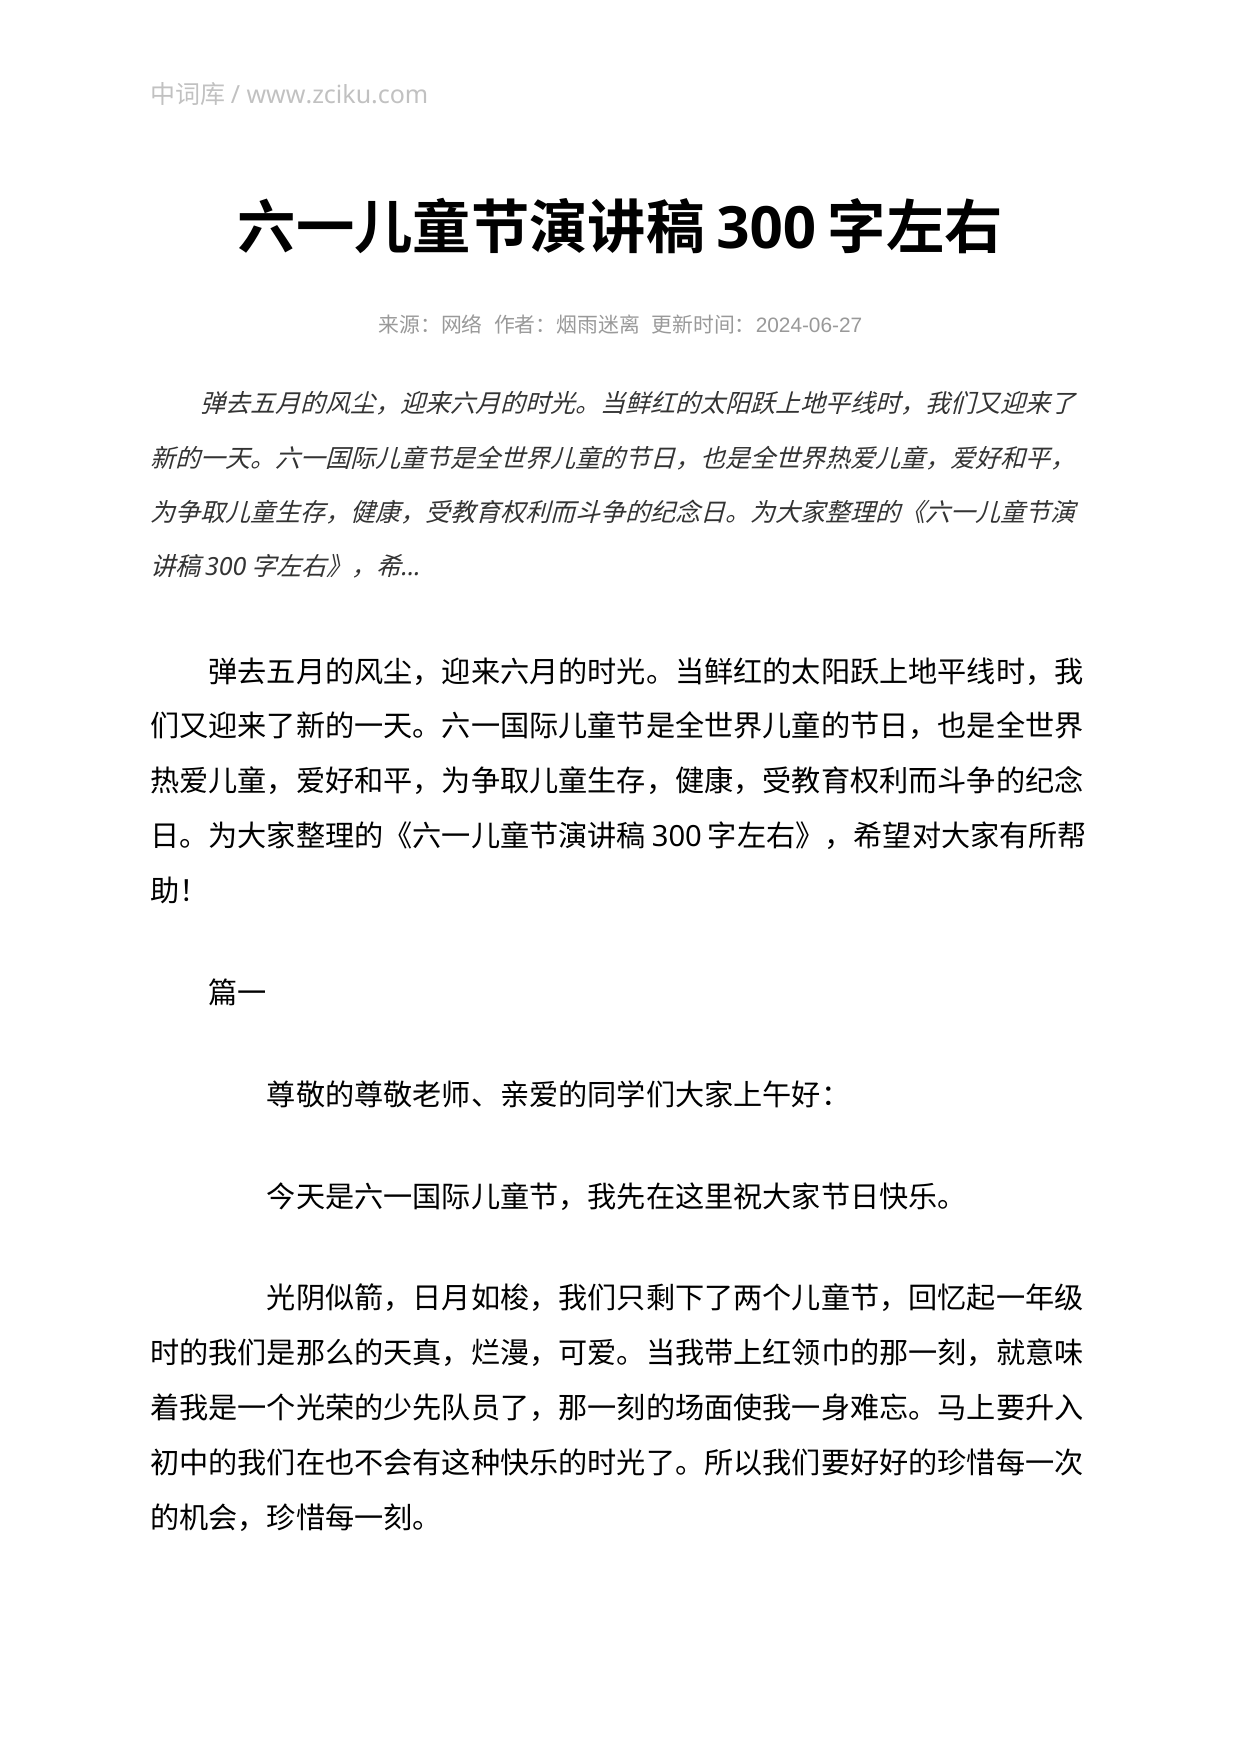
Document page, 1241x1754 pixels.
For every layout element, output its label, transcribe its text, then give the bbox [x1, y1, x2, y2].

text 光阴似箭，日月如梭，我们只剩下了两个儿童节，回忆起一年级时的我们是那么的天真，烂漫，可爱。当我带上红领巾的那一刻，就意味着我是一个光荣的少先队员了，那一刻的场面使我一身难忘。马上要升入初中的我们在也不会有这种快乐的时光了。所以我们要好好的珍惜每一次的机会，珍惜每一刻。 [150, 1275, 1090, 1537]
text 来源：网络 作者：烟雨迷离 更新时间：2024-06-27 [150, 313, 1090, 337]
text 弹去五月的风尘，迎来六月的时光。当鲜红的太阳跃上地平线时，我们又迎来了新的一天。六一国际儿童节是全世界儿童的节日，也是全世界热爱儿童，爱好和平，为争取儿童生存，健康，受教育权利而斗争的纪念日。为大家整理的《六一儿童节演讲稿300字左右》，希望对大家有所帮助！ [150, 648, 1090, 910]
text 弹去五月的风尘，迎来六月的时光。当鲜红的太阳跃上地平线时，我们又迎来了新的一天。六一国际儿童节是全世界儿童的节日，也是全世界热爱儿童，爱好和平，为争取儿童生存，健康，受教育权利而斗争的纪念日。为大家整理的《六一儿童节演讲稿300字左右》，希... [150, 384, 1090, 583]
text 尊敬的尊敬老师、亲爱的同学们大家上午好： [150, 1071, 1090, 1114]
subtitle 六一儿童节演讲稿300字左右 [150, 181, 1090, 266]
text 今天是六一国际儿童节，我先在这里祝大家节日快乐。 [150, 1173, 1090, 1215]
text 篇一 [150, 969, 1090, 1012]
